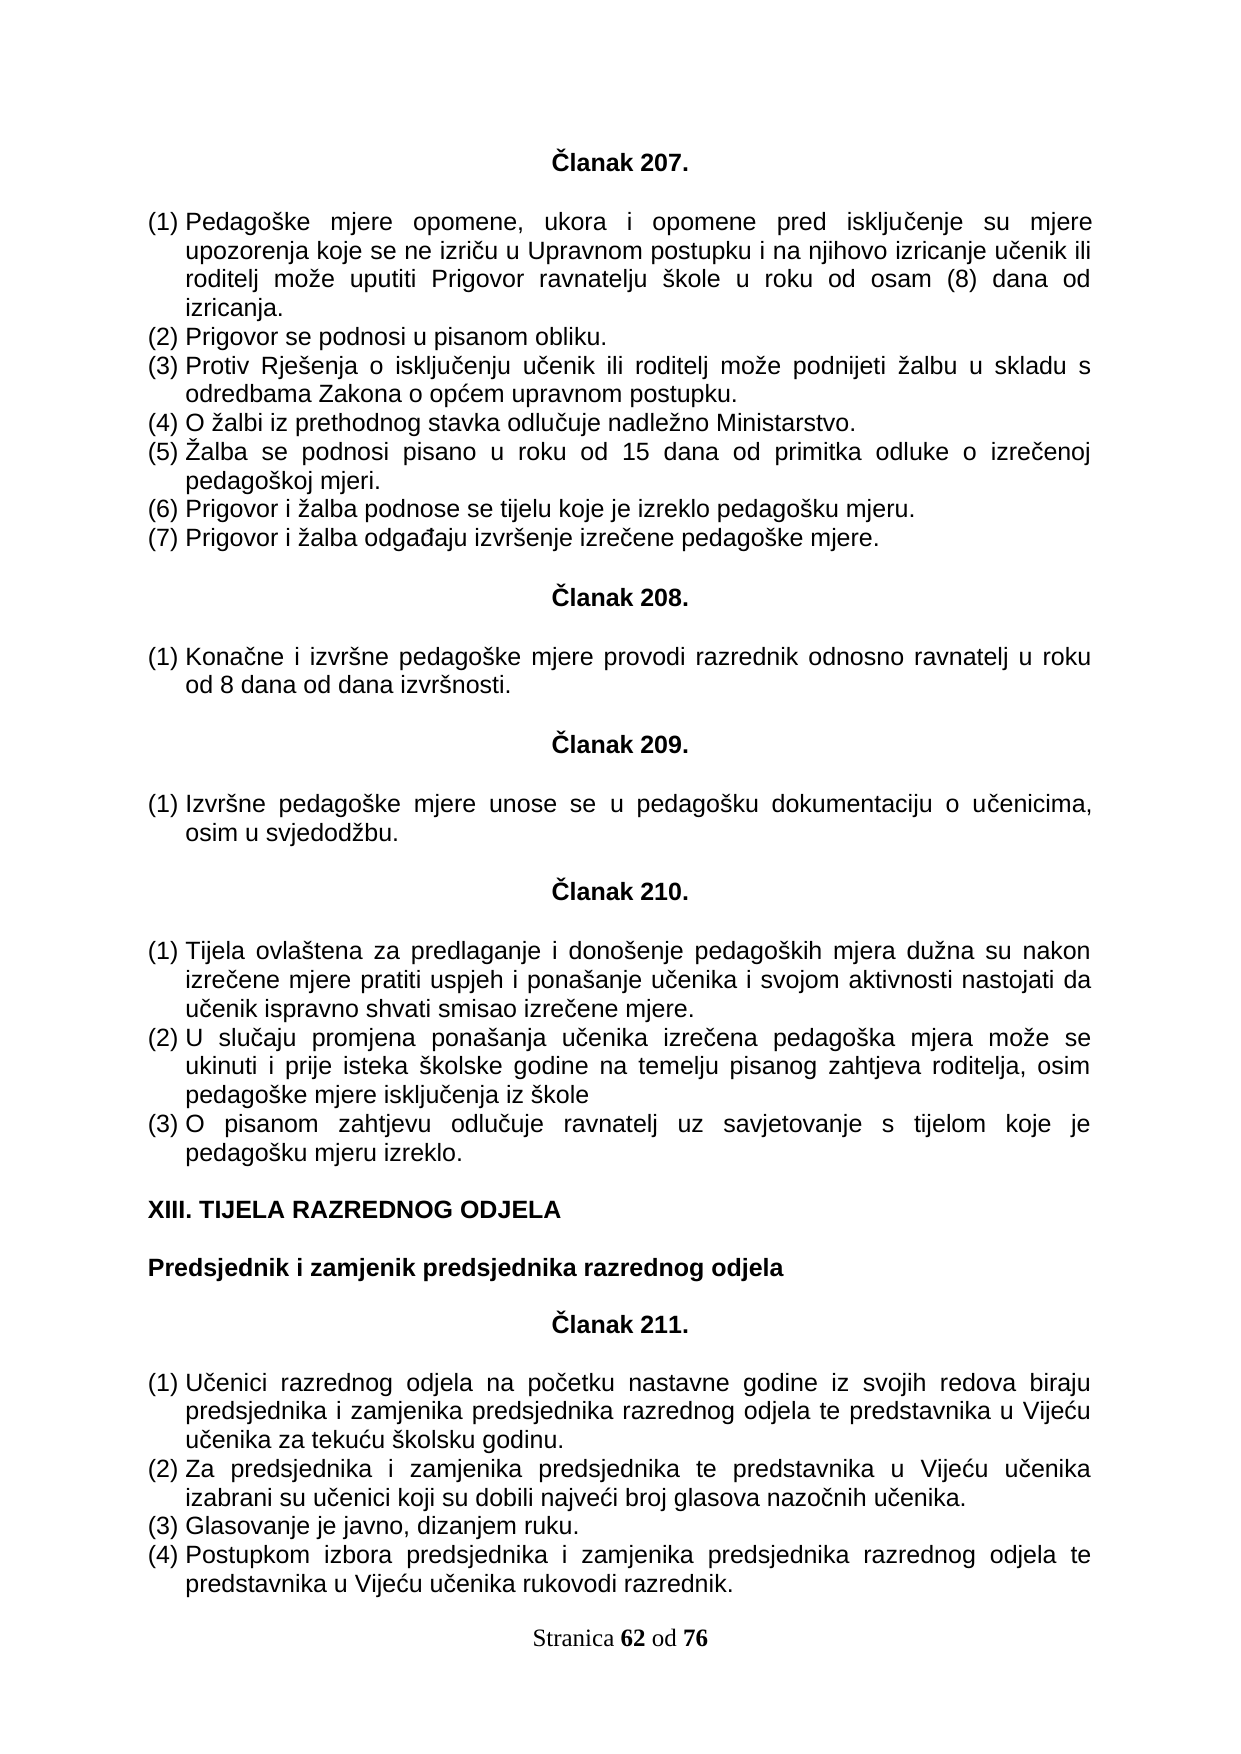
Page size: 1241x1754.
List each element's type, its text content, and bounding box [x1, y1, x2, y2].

list Tijela ovlaštena za predlaganje i donošenje pedagoških mjera dužna su nakon izrečene mjere pratiti uspjeh i ponašanje učenika i svojom aktivnosti nastojati da učenik ispravno shvati smisao izrečene mjere. [148, 936, 1092, 1023]
list Prigovor i žalba odgađaju izvršenje izrečene pedagoške mjere. [148, 523, 1092, 552]
list Žalba se podnosi pisano u roku od 15 dana od primitka odluke o izrečenoj pedagoškoj mjeri. [148, 437, 1092, 494]
text XIII. TIJELA RAZREDNOG ODJELA [148, 1195, 1092, 1224]
list Konačne i izvršne pedagoške mjere provodi razrednik odnosno ravnatelj u roku od 8 dana od dana izvršnosti. [148, 642, 1092, 699]
list Pedagoške mjere opomene, ukora i opomene pred isključenje su mjere upozorenja koje se ne izriču u Upravnom postupku i na njihovo izricanje učenik ili roditelj može uputiti Prigovor ravnatelju škole u roku od osam (8) dana od izricanja. [148, 207, 1092, 322]
list Glasovanje je javno, dizanjem ruku. [148, 1511, 1092, 1540]
list Izvršne pedagoške mjere unose se u pedagošku dokumentaciju o učenicima, osim u svjedodžbu. [148, 789, 1092, 847]
text Članak 211. [148, 1310, 1092, 1339]
list Protiv Rješenja o isključenju učenik ili roditelj može podnijeti žalbu u skladu s odredbama Zakona o općem upravnom postupku. [148, 351, 1092, 408]
list Postupkom izbora predsjednika i zamjenika predsjednika razrednog odjela te predstavnika u Vijeću učenika rukovodi razrednik. [148, 1540, 1092, 1598]
list U slučaju promjena ponašanja učenika izrečena pedagoška mjera može se ukinuti i prije isteka školske godine na temelju pisanog zahtjeva roditelja, osim pedagoške mjere isključenja iz škole [148, 1023, 1092, 1109]
text Članak 207. [148, 148, 1092, 176]
text Članak 209. [148, 730, 1092, 758]
list Prigovor i žalba podnose se tijelu koje je izreklo pedagošku mjeru. [148, 494, 1092, 523]
list O žalbi iz prethodnog stavka odlučuje nadležno Ministarstvo. [148, 408, 1092, 437]
text Članak 208. [148, 582, 1092, 611]
list Učenici razrednog odjela na početku nastavne godine iz svojih redova biraju predsjednika i zamjenika predsjednika razrednog odjela te predstavnika u Vijeću učenika za tekuću školsku godinu. [148, 1368, 1092, 1454]
list Prigovor se podnosi u pisanom obliku. [148, 322, 1092, 351]
list Za predsjednika i zamjenika predsjednika te predstavnika u Vijeću učenika izabrani su učenici koji su dobili najveći broj glasova nazočnih učenika. [148, 1454, 1092, 1511]
list O pisanom zahtjevu odlučuje ravnatelj uz savjetovanje s tijelom koje je pedagošku mjeru izreklo. [148, 1109, 1092, 1166]
text Članak 210. [148, 877, 1092, 906]
text Predsjednik i zamjenik predsjednika razrednog odjela [148, 1253, 1092, 1281]
